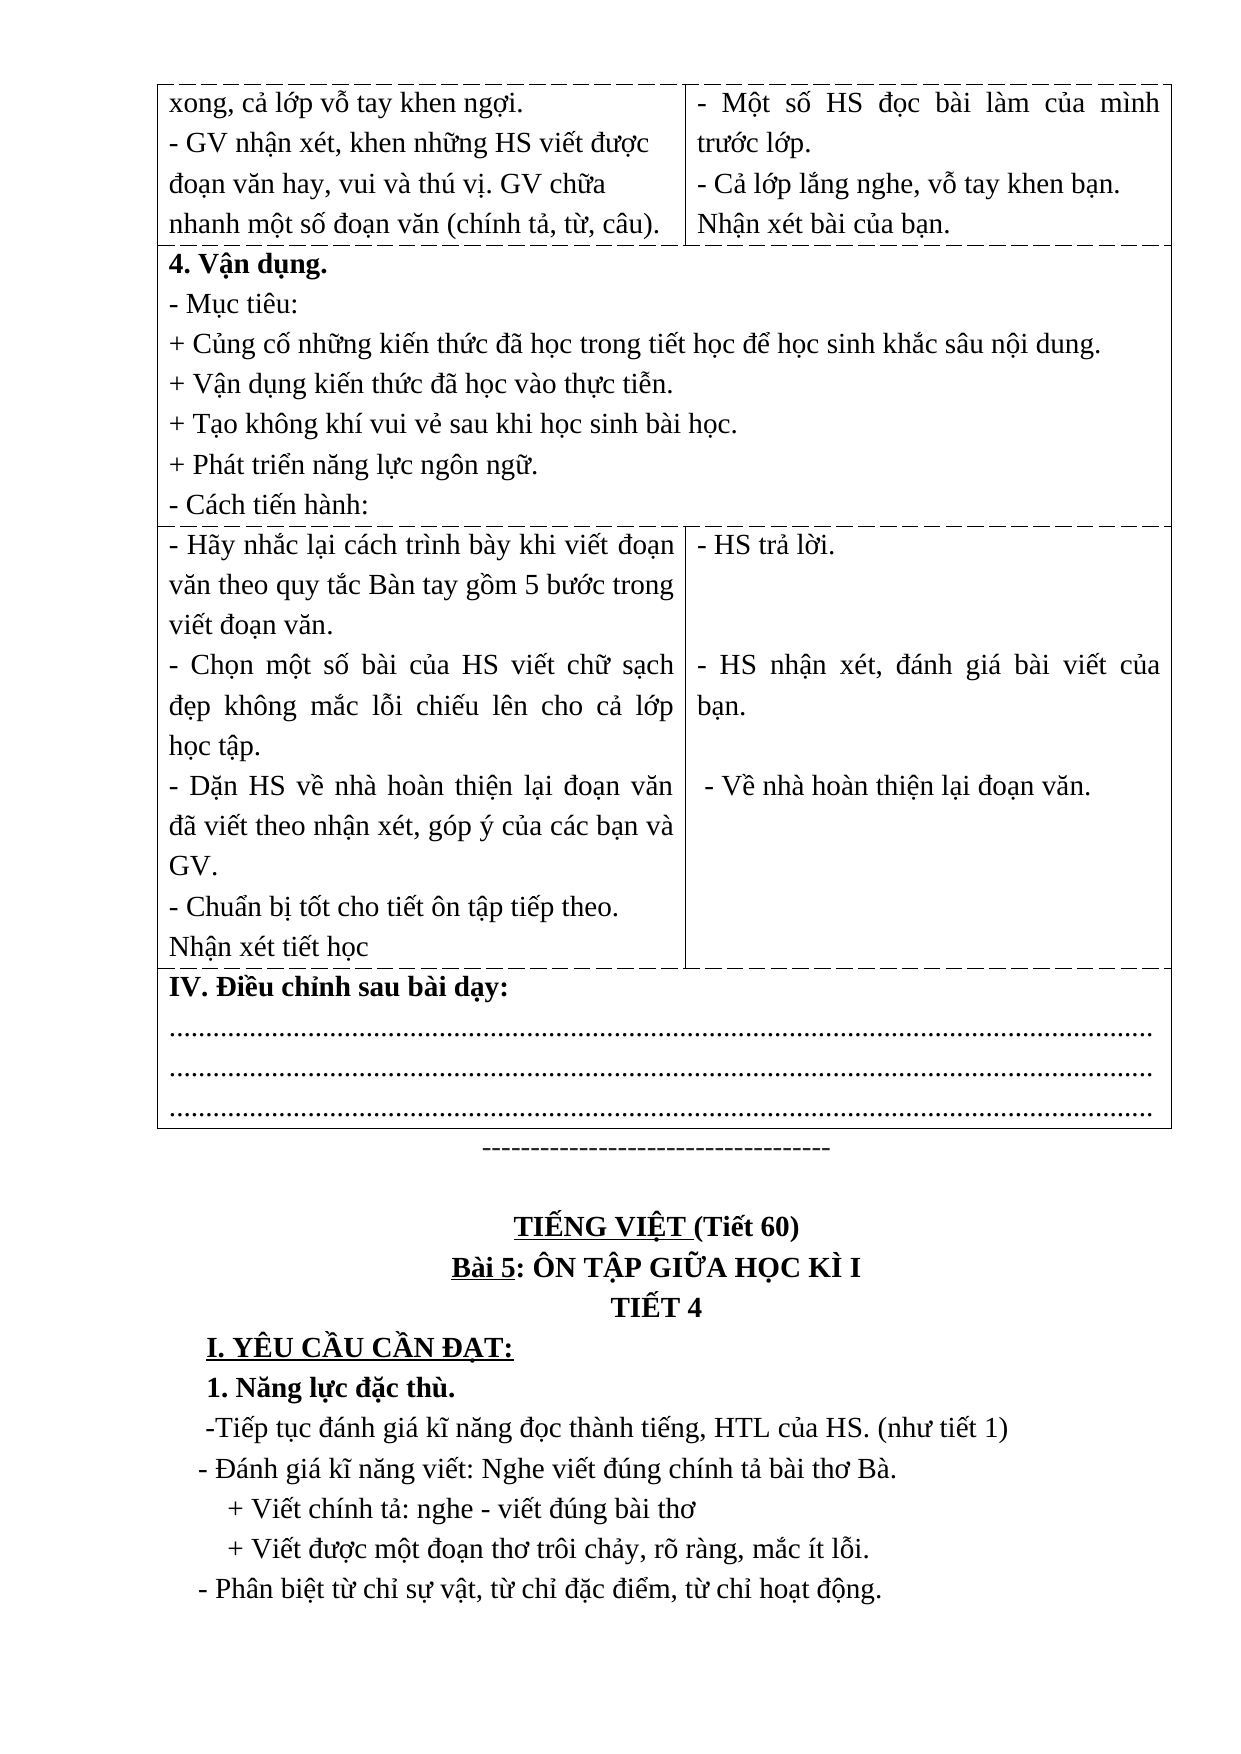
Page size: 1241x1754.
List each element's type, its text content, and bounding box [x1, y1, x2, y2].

text Bài 5: ÔN TẬP GIỮA HỌC KÌ I [169, 1250, 1144, 1283]
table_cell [158, 84, 685, 245]
table_cell - Hãy nhắc lại cách trình bày khi viết đoạn văn theo quy tắc Bàn tay gồm 5 bước trong viết đoạn văn. - Chọn một số bài của HS viết chữ sạch đẹp không mắc lỗi chiếu lên cho cả lớp học tập. - Dặn HS về nhà hoàn thiện lại đoạn văn đã viết theo nhận xét, góp ý của các bạn và GV. - Chuẩn bị tốt cho tiết ôn tập tiếp theo. Nhận xét tiết học [158, 526, 685, 968]
text TIẾT 4 [169, 1290, 1144, 1323]
text - Đánh giá kĩ năng viết: Nghe viết đúng chính tả bài thơ Bà. [169, 1451, 1144, 1484]
text TIẾNG VIỆT (Tiết 60) [169, 1209, 1144, 1243]
text -Tiếp tục đánh giá kĩ năng đọc thành tiếng, HTL của HS. (như tiết 1) [169, 1411, 1144, 1444]
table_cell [686, 84, 1171, 245]
text + Viết được một đoạn thơ trôi chảy, rõ ràng, mắc ít lỗi. [169, 1531, 1144, 1565]
text 1. Năng lực đặc thù. [169, 1370, 1144, 1404]
text + Viết chính tả: nghe - viết đúng bài thơ [169, 1491, 1144, 1524]
text I. YÊU CẦU CẦN ĐẠT: [169, 1330, 1144, 1364]
table_cell IV. Điều chỉnh sau bài dạy: ....................................................................................................................................... ....................................................................................................................................... ....................................................................................................................................... [158, 968, 1171, 1128]
table_cell - HS trả lời. - HS nhận xét, đánh giá bài viết của bạn. - Về nhà hoàn thiện lại đoạn văn. [686, 526, 1171, 968]
text ------------------------------------ [169, 1129, 1144, 1163]
table_cell 4. Vận dụng. - Mục tiêu: + Củng cố những kiến thức đã học trong tiết học để học sinh khắc sâu nội dung. + Vận dụng kiến thức đã học vào thực tiễn. + Tạo không khí vui vẻ sau khi học sinh bài học. + Phát triển năng lực ngôn ngữ. - Cách tiến hành: [158, 245, 1171, 526]
text - Phân biệt từ chỉ sự vật, từ chỉ đặc điểm, từ chỉ hoạt động. [169, 1571, 1144, 1605]
